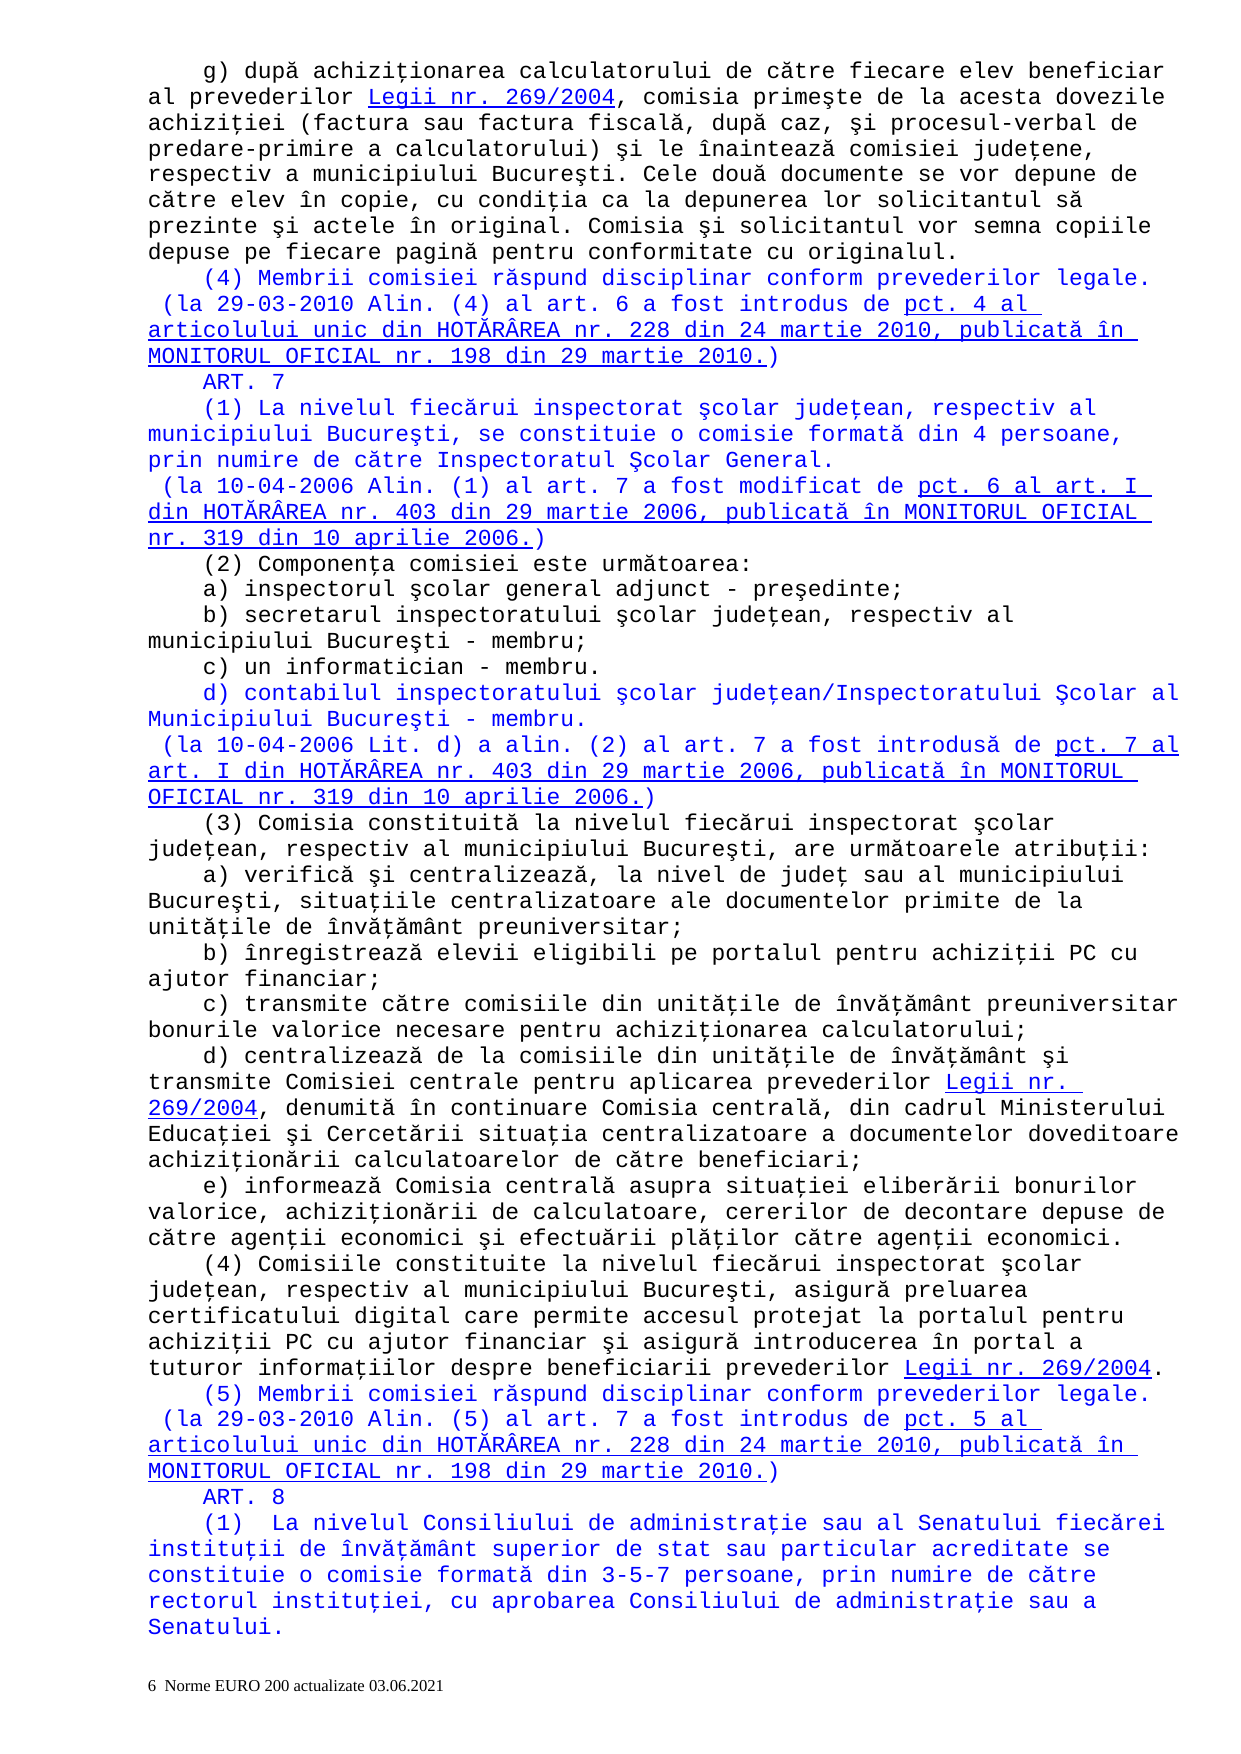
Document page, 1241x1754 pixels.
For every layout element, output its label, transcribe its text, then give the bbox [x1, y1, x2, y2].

text (1) La nivelul fiecărui inspectorat şcolar judeţean, respectiv al municipiului Bucureşti, se constituie o comisie formată din 4 persoane, prin numire de către Inspectoratul Şcolar General. [148, 396, 1181, 474]
text (1) La nivelul Consiliului de administraţie sau al Senatului fiecărei instituţii de învăţământ superior de stat sau particular acreditate se constituie o comisie formată din 3-5-7 persoane, prin numire de către rectorul instituţiei, cu aprobarea Consiliului de administraţie sau a Senatului. [148, 1512, 1181, 1641]
text c) transmite către comisiile din unităţile de învăţământ preuniversitar bonurile valorice necesare pentru achiziţionarea calculatorului; [148, 993, 1181, 1045]
text g) după achiziţionarea calculatorului de către fiecare elev beneficiar al prevederilor <LLNK 12004 269 10 201 0 18>Legii nr. 269/2004, comisia primeşte de la acesta dovezile achiziţiei (factura sau factura fiscală, după caz, şi procesul-verbal de predare-primire a calculatorului) şi le înaintează comisiei judeţene, respectiv a municipiului Bucureşti. Cele două documente se vor depune de către elev în copie, cu condiţia ca la depunerea lor solicitantul să prezinte şi actele în original. Comisia şi solicitantul vor semna copiile depuse pe fiecare pagină pentru conformitate cu originalul. [148, 59, 1181, 267]
text a) inspectorul şcolar general adjunct - preşedinte; [148, 578, 1181, 604]
text ART. 7 [148, 370, 1181, 396]
text (3) Comisia constituită la nivelul fiecărui inspectorat şcolar judeţean, respectiv al municipiului Bucureşti, are următoarele atribuţii: [148, 811, 1181, 863]
text (5) Membrii comisiei răspund disciplinar conform prevederilor legale. [148, 1382, 1181, 1408]
text (4) Comisiile constituite la nivelul fiecărui inspectorat şcolar judeţean, respectiv al municipiului Bucureşti, asigură preluarea certificatului digital care permite accesul protejat la portalul pentru achiziţii PC cu ajutor financiar şi asigură introducerea în portal a tuturor informaţiilor despre beneficiarii prevederilor <LLNK 12004 269 10 201 0 18>Legii nr. 269/2004. [148, 1252, 1181, 1382]
text (la 10-04-2006 Lit. d) a alin. (2) al art. 7 a fost introdusă de <LLNK 12006 403 20 301 0118>pct. 7 al art. I din HOTĂRÂREA nr. 403 din 29 martie 2006, publicată în MONITORUL OFICIAL nr. 319 din 10 aprilie 2006.) [148, 733, 1181, 811]
text (4) Membrii comisiei răspund disciplinar conform prevederilor legale. [148, 267, 1181, 292]
text b) secretarul inspectoratului şcolar judeţean, respectiv al municipiului Bucureşti - membru; [148, 604, 1181, 656]
text d) contabilul inspectoratului şcolar judeţean/Inspectoratului Şcolar al Municipiului Bucureşti - membru. [148, 682, 1181, 733]
text d) centralizează de la comisiile din unităţile de învăţământ şi transmite Comisiei centrale pentru aplicarea prevederilor <LLNK 12004 269 10 201 0 18>Legii nr. 269/2004, denumită în continuare Comisia centrală, din cadrul Ministerului Educaţiei şi Cercetării situaţia centralizatoare a documentelor doveditoare achiziţionării calculatoarelor de către beneficiari; [148, 1045, 1181, 1174]
text ART. 8 [148, 1486, 1181, 1512]
text (la 10-04-2006 Alin. (1) al art. 7 a fost modificat de <LLNK 12006 403 20 301 0118>pct. 6 al art. I din HOTĂRÂREA nr. 403 din 29 martie 2006, publicată în MONITORUL OFICIAL nr. 319 din 10 aprilie 2006.) [148, 474, 1181, 552]
text a) verifică şi centralizează, la nivel de judeţ sau al municipiului Bucureşti, situaţiile centralizatoare ale documentelor primite de la unităţile de învăţământ preuniversitar; [148, 863, 1181, 941]
text (2) Componenţa comisiei este următoarea: [148, 552, 1181, 578]
text c) un informatician - membru. [148, 656, 1181, 682]
text b) înregistrează elevii eligibili pe portalul pentru achiziţii PC cu ajutor financiar; [148, 941, 1181, 993]
text (la 29-03-2010 Alin. (4) al art. 6 a fost introdus de <LLNK 12010 228 20 301 0127>pct. 4 al articolului unic din HOTĂRÂREA nr. 228 din 24 martie 2010, publicată în MONITORUL OFICIAL nr. 198 din 29 martie 2010.) [148, 292, 1181, 370]
text e) informează Comisia centrală asupra situaţiei eliberării bonurilor valorice, achiziţionării de calculatoare, cererilor de decontare depuse de către agenţii economici şi efectuării plăţilor către agenţii economici. [148, 1174, 1181, 1252]
text (la 29-03-2010 Alin. (5) al art. 7 a fost introdus de <LLNK 12010 228 20 301 0127>pct. 5 al articolului unic din HOTĂRÂREA nr. 228 din 24 martie 2010, publicată în MONITORUL OFICIAL nr. 198 din 29 martie 2010.) [148, 1408, 1181, 1486]
